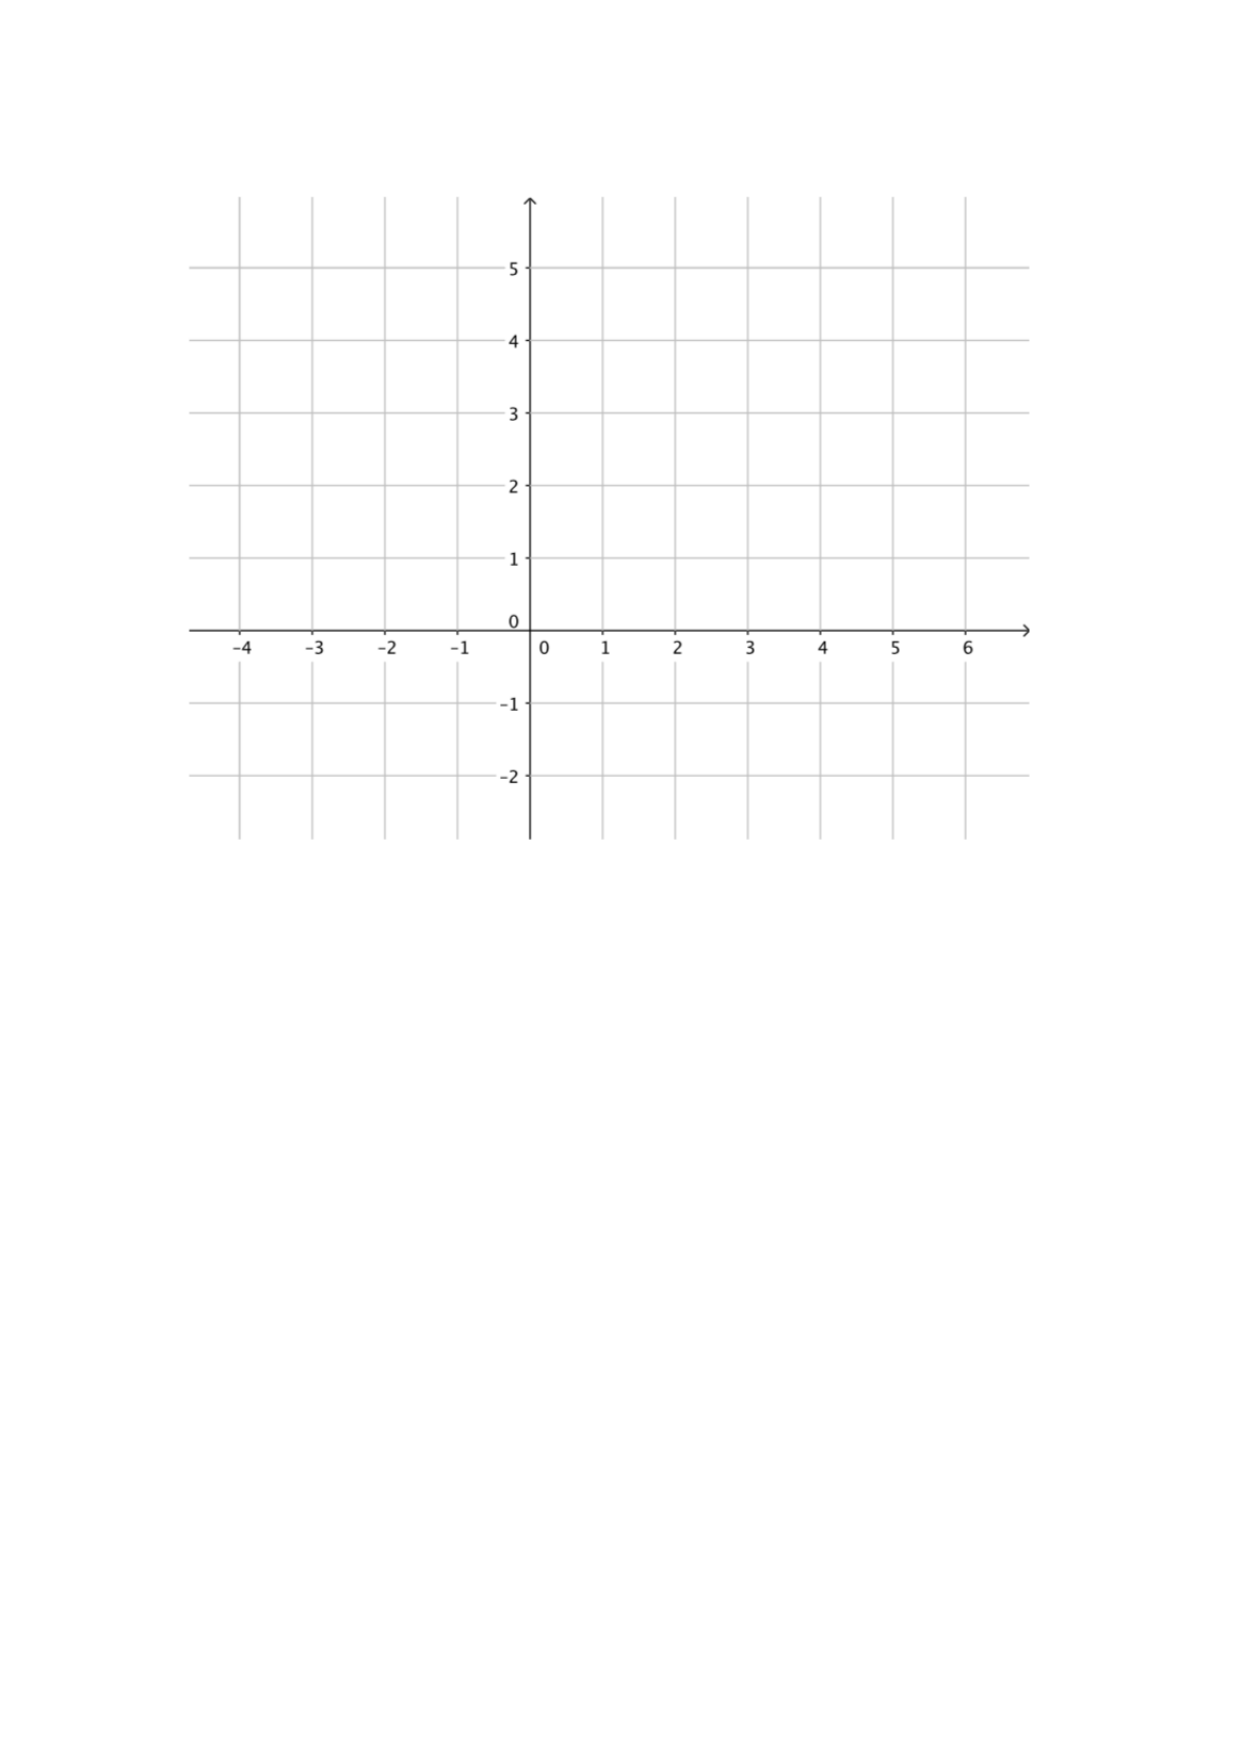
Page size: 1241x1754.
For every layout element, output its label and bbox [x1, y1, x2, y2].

picture [176, 177, 1064, 862]
